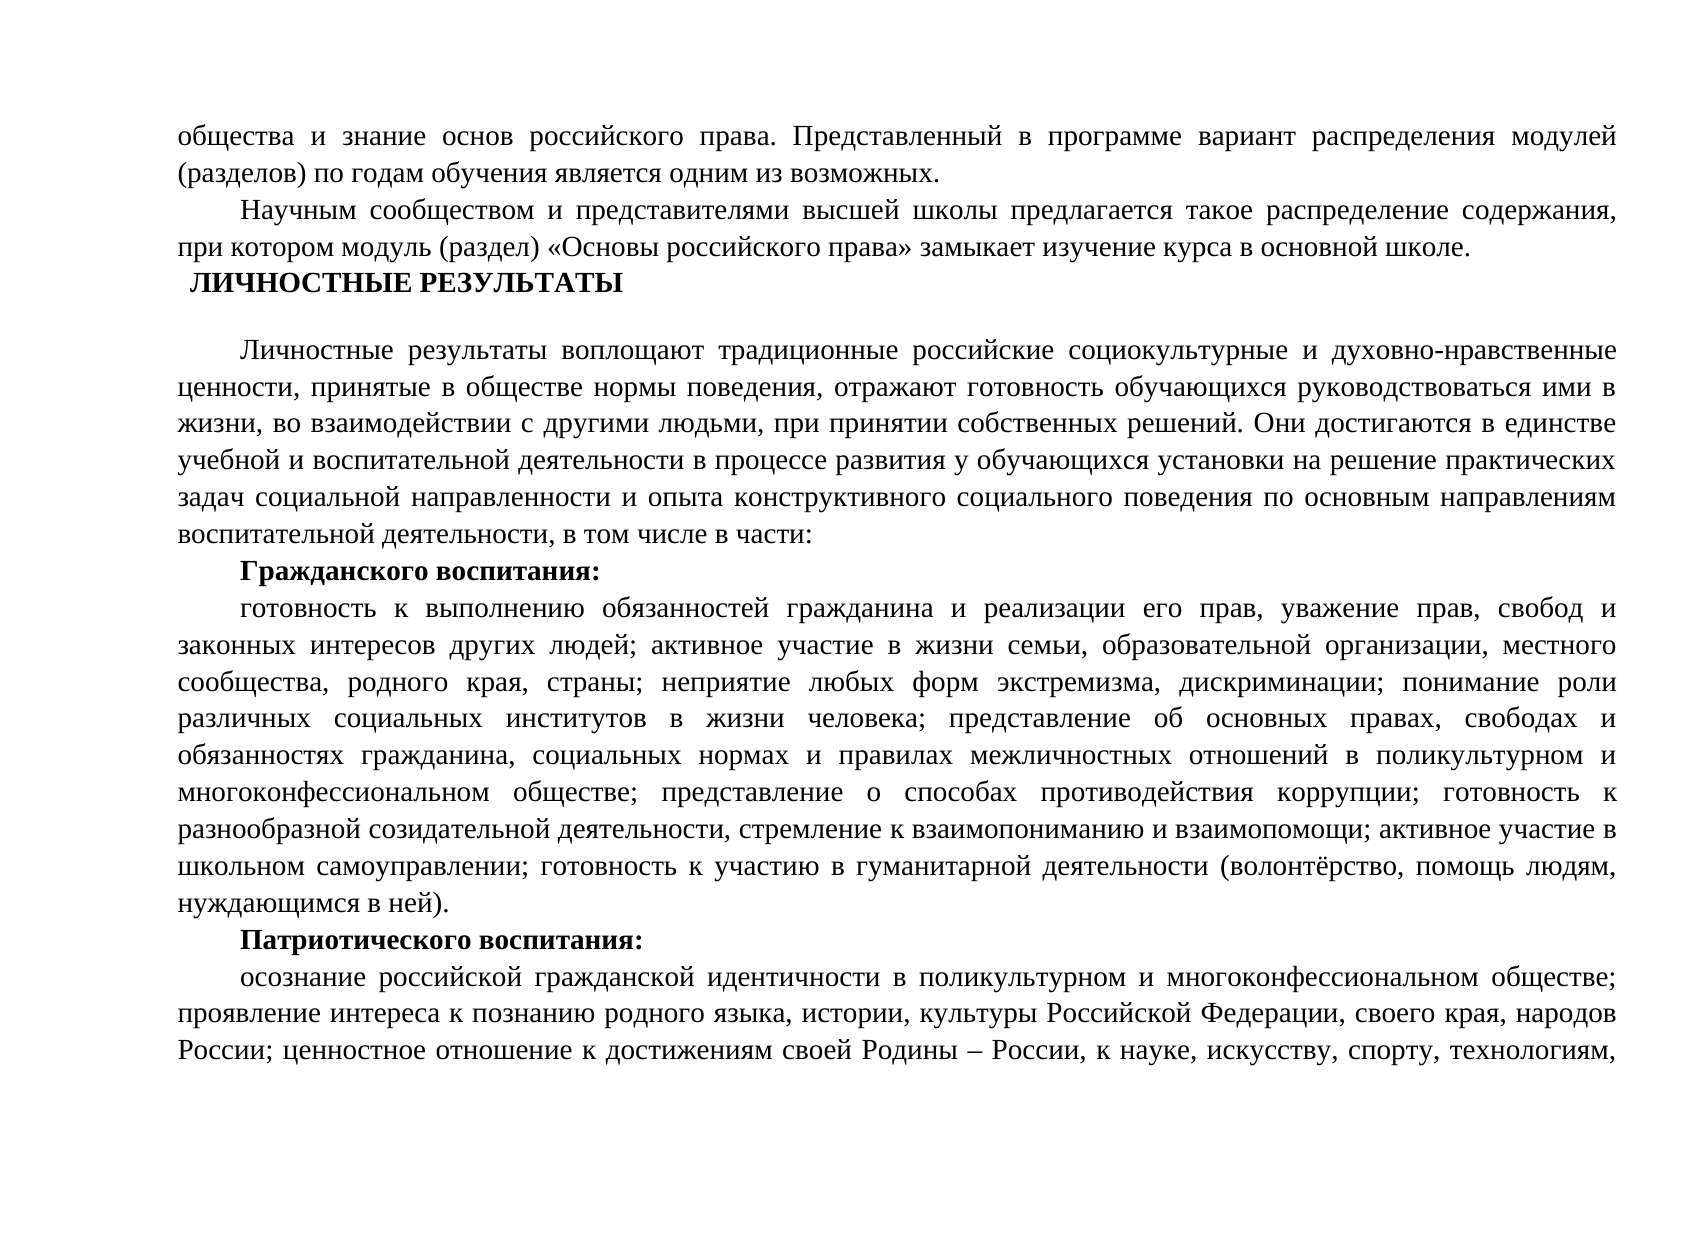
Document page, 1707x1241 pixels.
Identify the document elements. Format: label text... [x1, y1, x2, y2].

text готовность к выполнению обязанностей гражданина и реализации его прав, уважение прав, свобод и законных интересов других людей; активное участие в жизни семьи, образовательной организации, местного сообщества, родного края, страны; неприятие любых форм экстремизма, дискриминации; понимание роли различных социальных институтов в жизни человека; представление об основных правах, свободах и обязанностях гражданина, социальных нормах и правилах межличностных отношений в поликультурном и многоконфессиональном обществе; представление о способах противодействия коррупции; готовность к разнообразной созидательной деятельности, стремление к взаимопониманию и взаимопомощи; активное участие в школьном самоуправлении; готовность к участию в гуманитарной деятельности (волонтёрство, помощь людям, нуждающимся в ней). [177, 590, 1618, 918]
text ЛИЧНОСТНЫЕ РЕЗУЛЬТАТЫ [190, 266, 1618, 299]
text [177, 118, 1618, 188]
text Гражданского воспитания: [177, 553, 1618, 587]
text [177, 959, 1618, 1066]
text Патриотического воспитания: [177, 922, 1618, 955]
text Личностные результаты воплощают традиционные российские социокультурные и духовно-нравственные ценности, принятые в обществе нормы поведения, отражают готовность обучающихся руководствоваться ими в жизни, во взаимодействии с другими людьми, при принятии собственных решений. Они достигаются в единстве учебной и воспитательной деятельности в процессе развития у обучающихся установки на решение практических задач социальной направленности и опыта конструктивного социального поведения по основным направлениям воспитательной деятельности, в том числе в части: [177, 332, 1618, 550]
text Научным сообществом и представителями высшей школы предлагается такое распределение содержания, при котором модуль (раздел) «Основы российского права» замыкает изучение курса в основной школе. [177, 192, 1618, 262]
